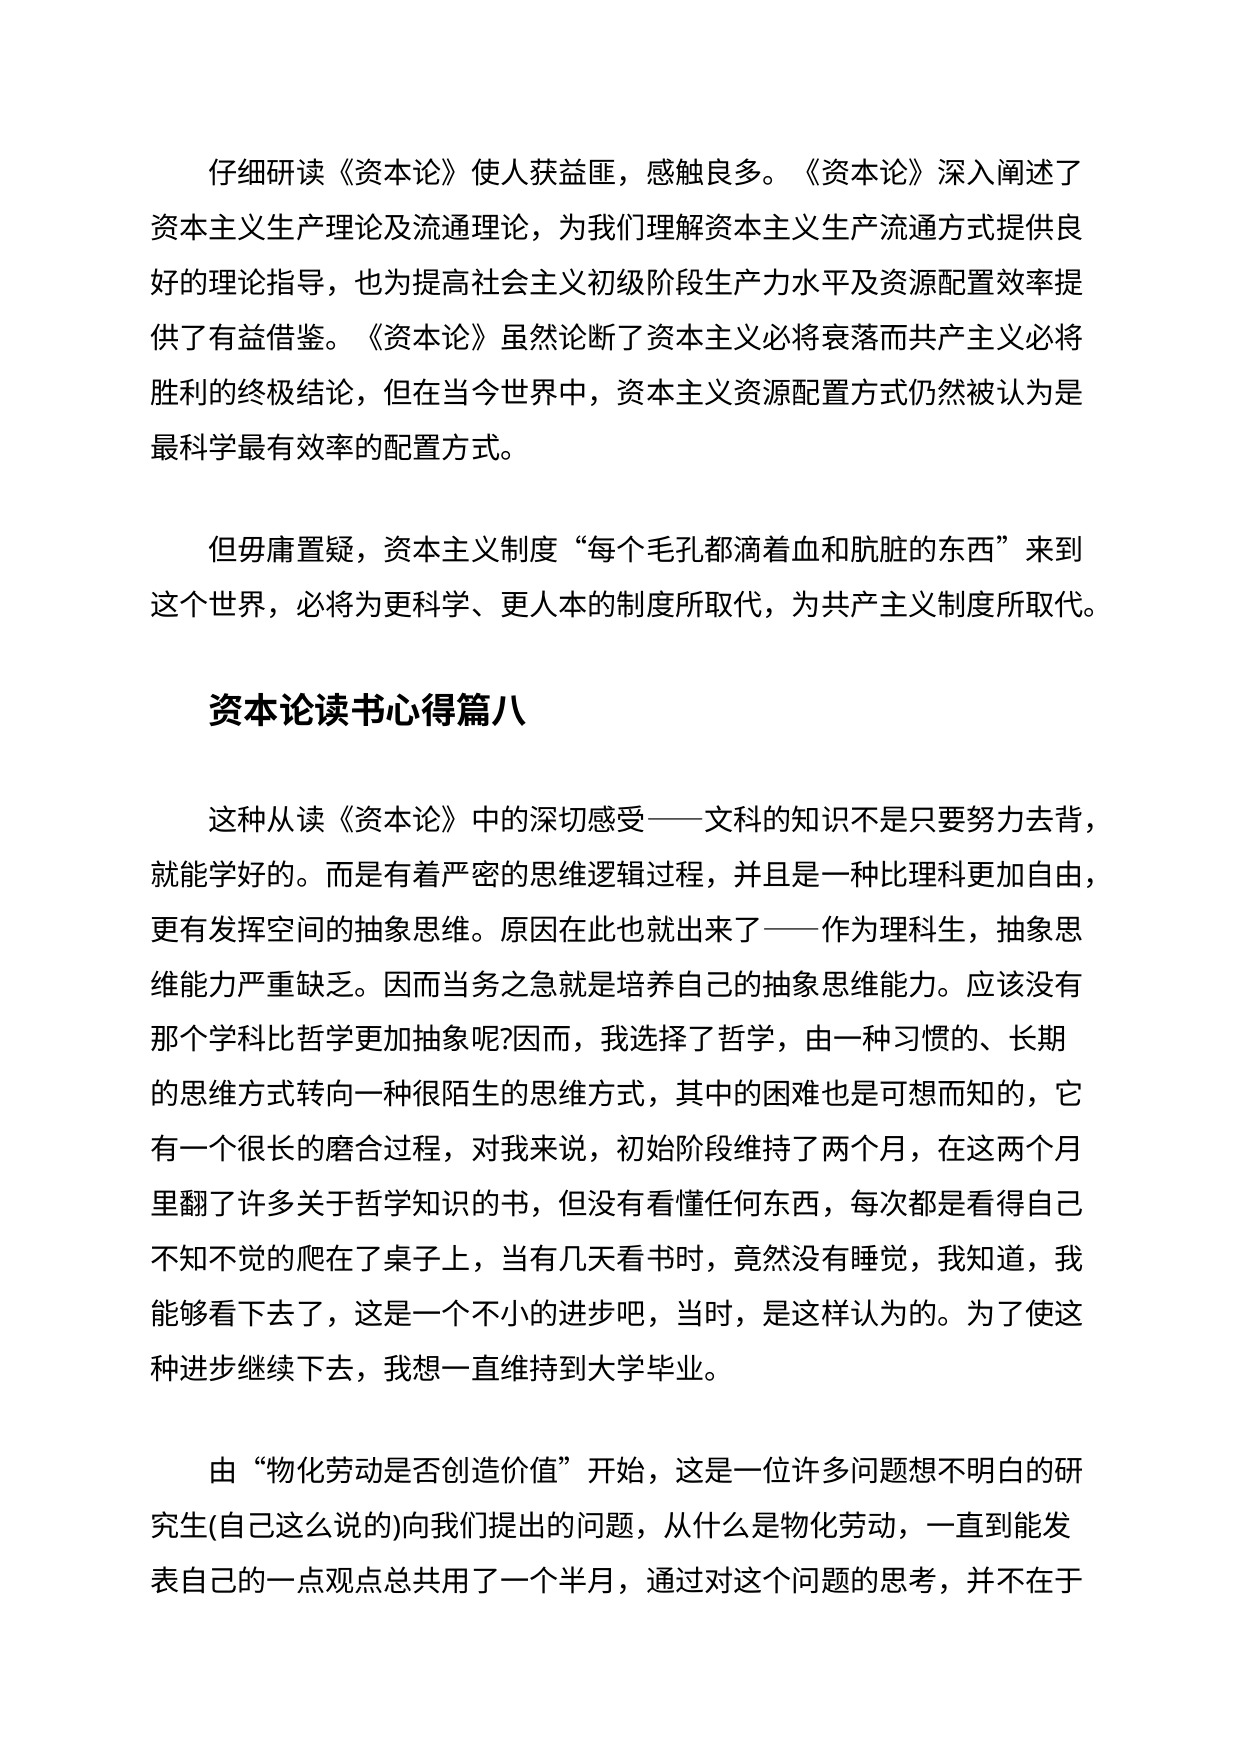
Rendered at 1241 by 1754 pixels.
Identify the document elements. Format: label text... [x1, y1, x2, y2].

text 这种从读《资本论》中的深切感受——文科的知识不是只要努力去背，就能学好的。而是有着严密的思维逻辑过程，并且是一种比理科更加自由，更有发挥空间的抽象思维。原因在此也就出来了——作为理科生，抽象思维能力严重缺乏。因而当务之急就是培养自己的抽象思维能力。应该没有那个学科比哲学更加抽象呢?因而，我选择了哲学，由一种习惯的、长期的思维方式转向一种很陌生的思维方式，其中的困难也是可想而知的，它有一个很长的磨合过程，对我来说，初始阶段维持了两个月，在这两个月里翻了许多关于哲学知识的书，但没有看懂任何东西，每次都是看得自己不知不觉的爬在了桌子上，当有几天看书时，竟然没有睡觉，我知道，我能够看下去了，这是一个不小的进步吧，当时，是这样认为的。为了使这种进步继续下去，我想一直维持到大学毕业。 [150, 796, 1090, 1388]
text 但毋庸置疑，资本主义制度“每个毛孔都滴着血和肮脏的东西”来到这个世界，必将为更科学、更人本的制度所取代，为共产主义制度所取代。 [150, 526, 1090, 623]
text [150, 1447, 1090, 1599]
text 仔细研读《资本论》使人获益匪，感触良多。《资本论》深入阐述了资本主义生产理论及流通理论，为我们理解资本主义生产流通方式提供良好的理论指导，也为提高社会主义初级阶段生产力水平及资源配置效率提供了有益借鉴。《资本论》虽然论断了资本主义必将衰落而共产主义必将胜利的终极结论，但在当今世界中，资本主义资源配置方式仍然被认为是最科学最有效率的配置方式。 [150, 150, 1090, 467]
text 资本论读书心得篇八 [150, 683, 1090, 734]
